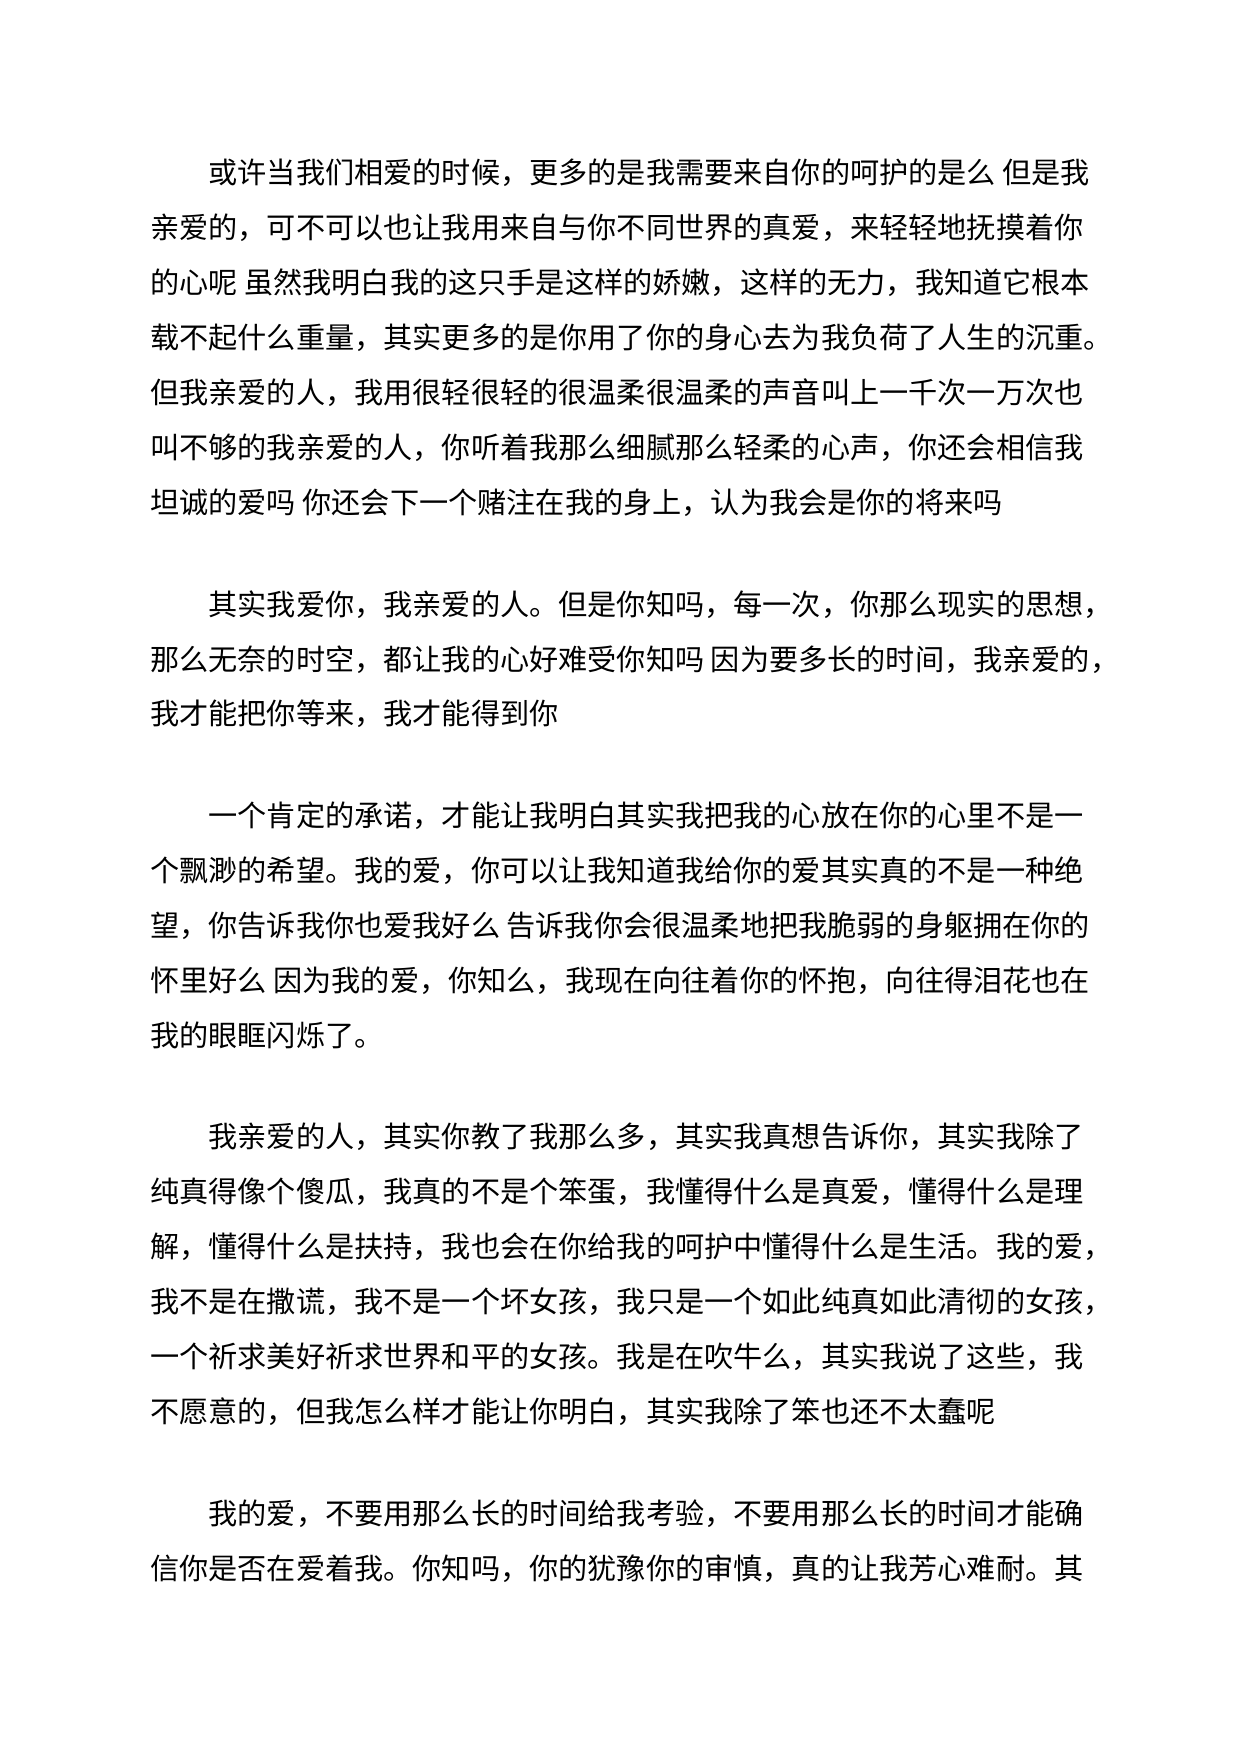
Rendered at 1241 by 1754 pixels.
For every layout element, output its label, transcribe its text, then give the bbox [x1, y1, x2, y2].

text 其实我爱你，我亲爱的人。但是你知吗，每一次，你那么现实的思想，那么无奈的时空，都让我的心好难受你知吗 因为要多长的时间，我亲爱的，我才能把你等来，我才能得到你 [150, 581, 1090, 733]
text 或许当我们相爱的时候，更多的是我需要来自你的呵护的是么 但是我亲爱的，可不可以也让我用来自与你不同世界的真爱，来轻轻地抚摸着你的心呢 虽然我明白我的这只手是这样的娇嫩，这样的无力，我知道它根本载不起什么重量，其实更多的是你用了你的身心去为我负荷了人生的沉重。但我亲爱的人，我用很轻很轻的很温柔很温柔的声音叫上一千次一万次也叫不够的我亲爱的人，你听着我那么细腻那么轻柔的心声，你还会相信我坦诚的爱吗 你还会下一个赌注在我的身上，认为我会是你的将来吗 [150, 150, 1090, 522]
text 一个肯定的承诺，才能让我明白其实我把我的心放在你的心里不是一个飘渺的希望。我的爱，你可以让我知道我给你的爱其实真的不是一种绝望，你告诉我你也爱我好么 告诉我你会很温柔地把我脆弱的身躯拥在你的怀里好么 因为我的爱，你知么，我现在向往着你的怀抱，向往得泪花也在我的眼眶闪烁了。 [150, 793, 1090, 1054]
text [150, 1490, 1090, 1587]
text 我亲爱的人，其实你教了我那么多，其实我真想告诉你，其实我除了纯真得像个傻瓜，我真的不是个笨蛋，我懂得什么是真爱，懂得什么是理解，懂得什么是扶持，我也会在你给我的呵护中懂得什么是生活。我的爱，我不是在撒谎，我不是一个坏女孩，我只是一个如此纯真如此清彻的女孩，一个祈求美好祈求世界和平的女孩。我是在吹牛么，其实我说了这些，我不愿意的，但我怎么样才能让你明白，其实我除了笨也还不太蠢呢 [150, 1114, 1090, 1431]
